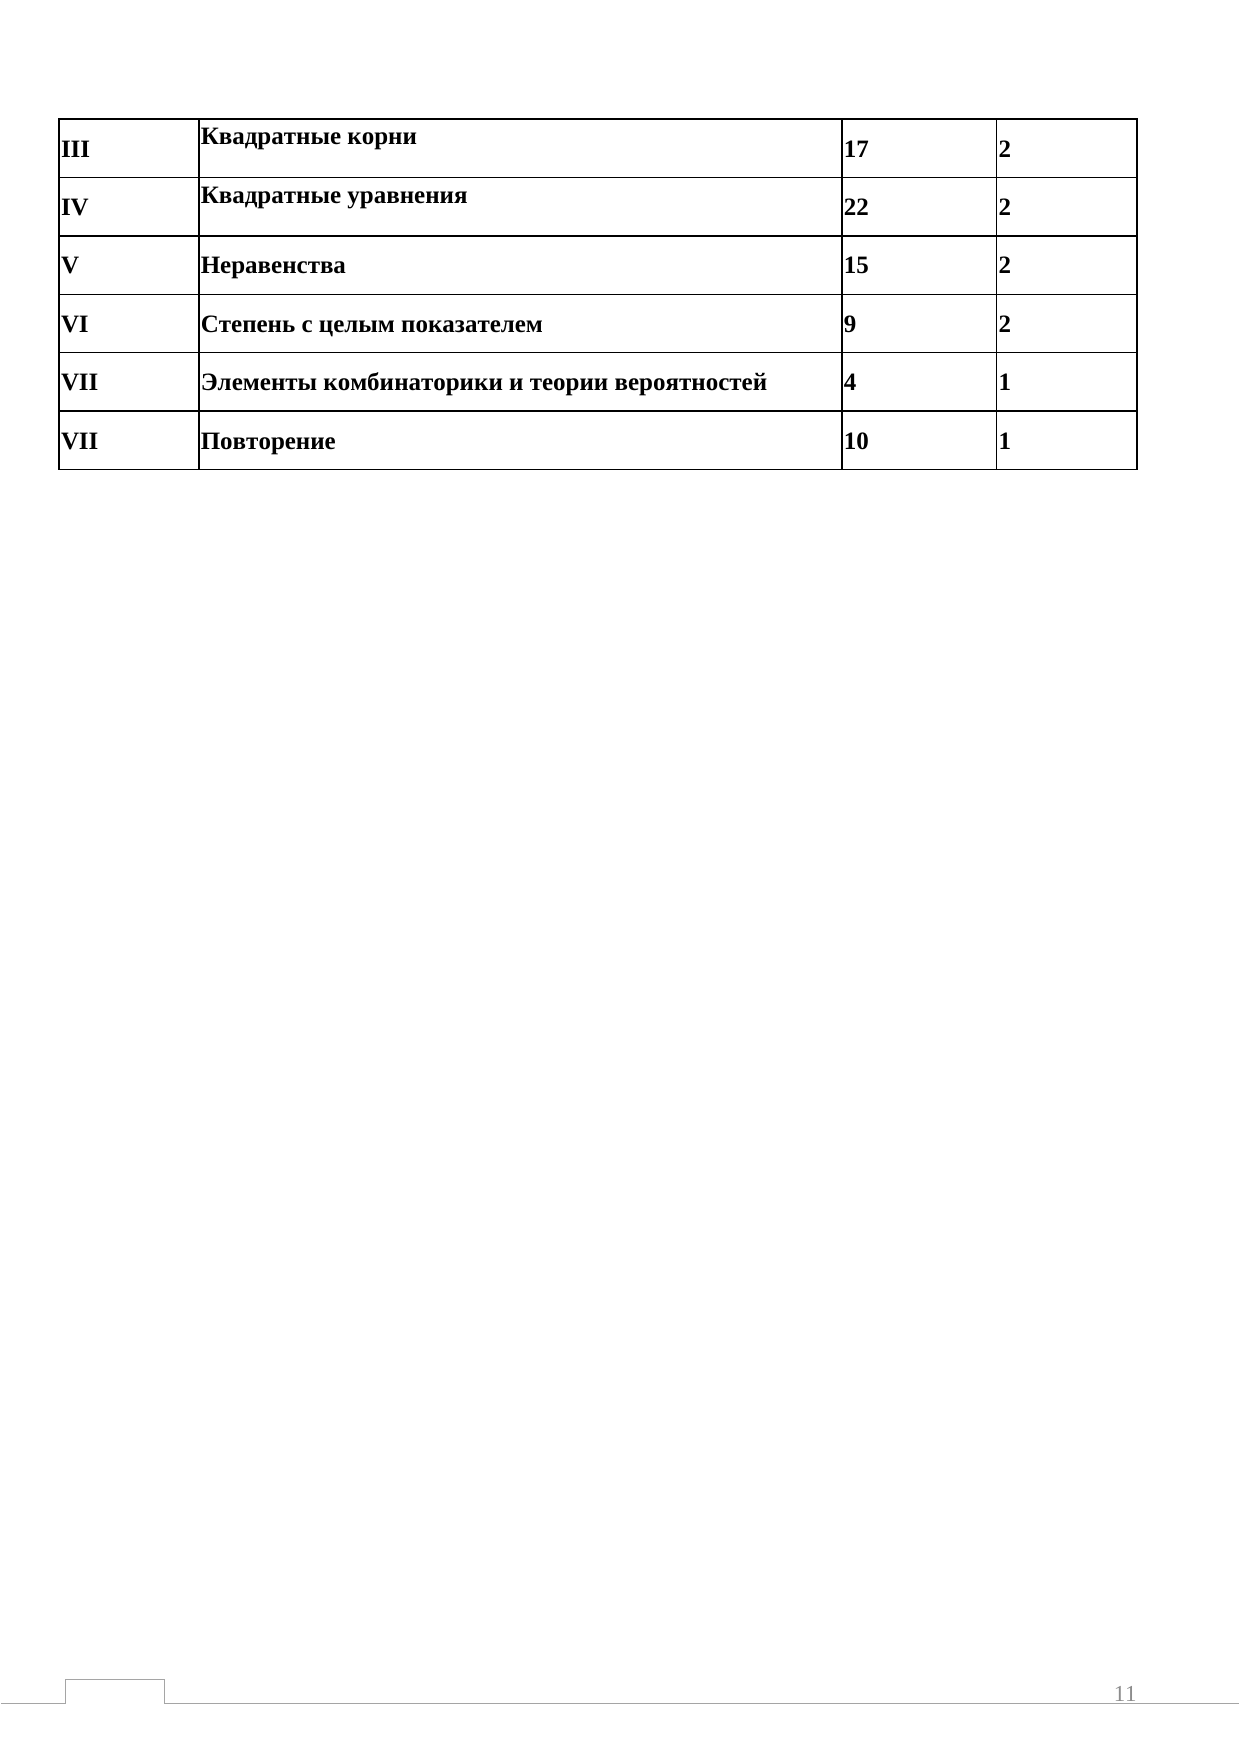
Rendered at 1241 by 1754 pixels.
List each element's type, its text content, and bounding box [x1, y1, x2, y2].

table_cell 10 [843, 412, 996, 469]
table_cell VI [60, 295, 198, 352]
table_cell 1 [997, 412, 1136, 469]
table_cell Элементы комбинаторики и теории вероятностей [200, 353, 841, 410]
table_cell 2 [997, 295, 1136, 352]
table_cell IV [60, 178, 198, 235]
table_cell Квадратные уравнения [200, 178, 841, 235]
table_cell Степень с целым показателем [200, 295, 841, 352]
table_cell 2 [997, 178, 1136, 235]
table_cell 4 [843, 353, 996, 410]
table_cell VII [60, 412, 198, 469]
table_cell 9 [843, 295, 996, 352]
table_cell 2 [997, 120, 1136, 177]
table_cell Квадратные корни [200, 120, 841, 177]
table_cell III [60, 120, 198, 177]
table_cell 22 [843, 178, 996, 235]
table_cell Неравенства [200, 237, 841, 293]
table_cell 1 [997, 353, 1136, 410]
table_cell VII [60, 353, 198, 410]
table_cell 15 [843, 237, 996, 293]
table_cell V [60, 237, 198, 293]
table_cell 17 [843, 120, 996, 177]
table_cell 2 [997, 237, 1136, 293]
table_cell Повторение [200, 412, 841, 469]
